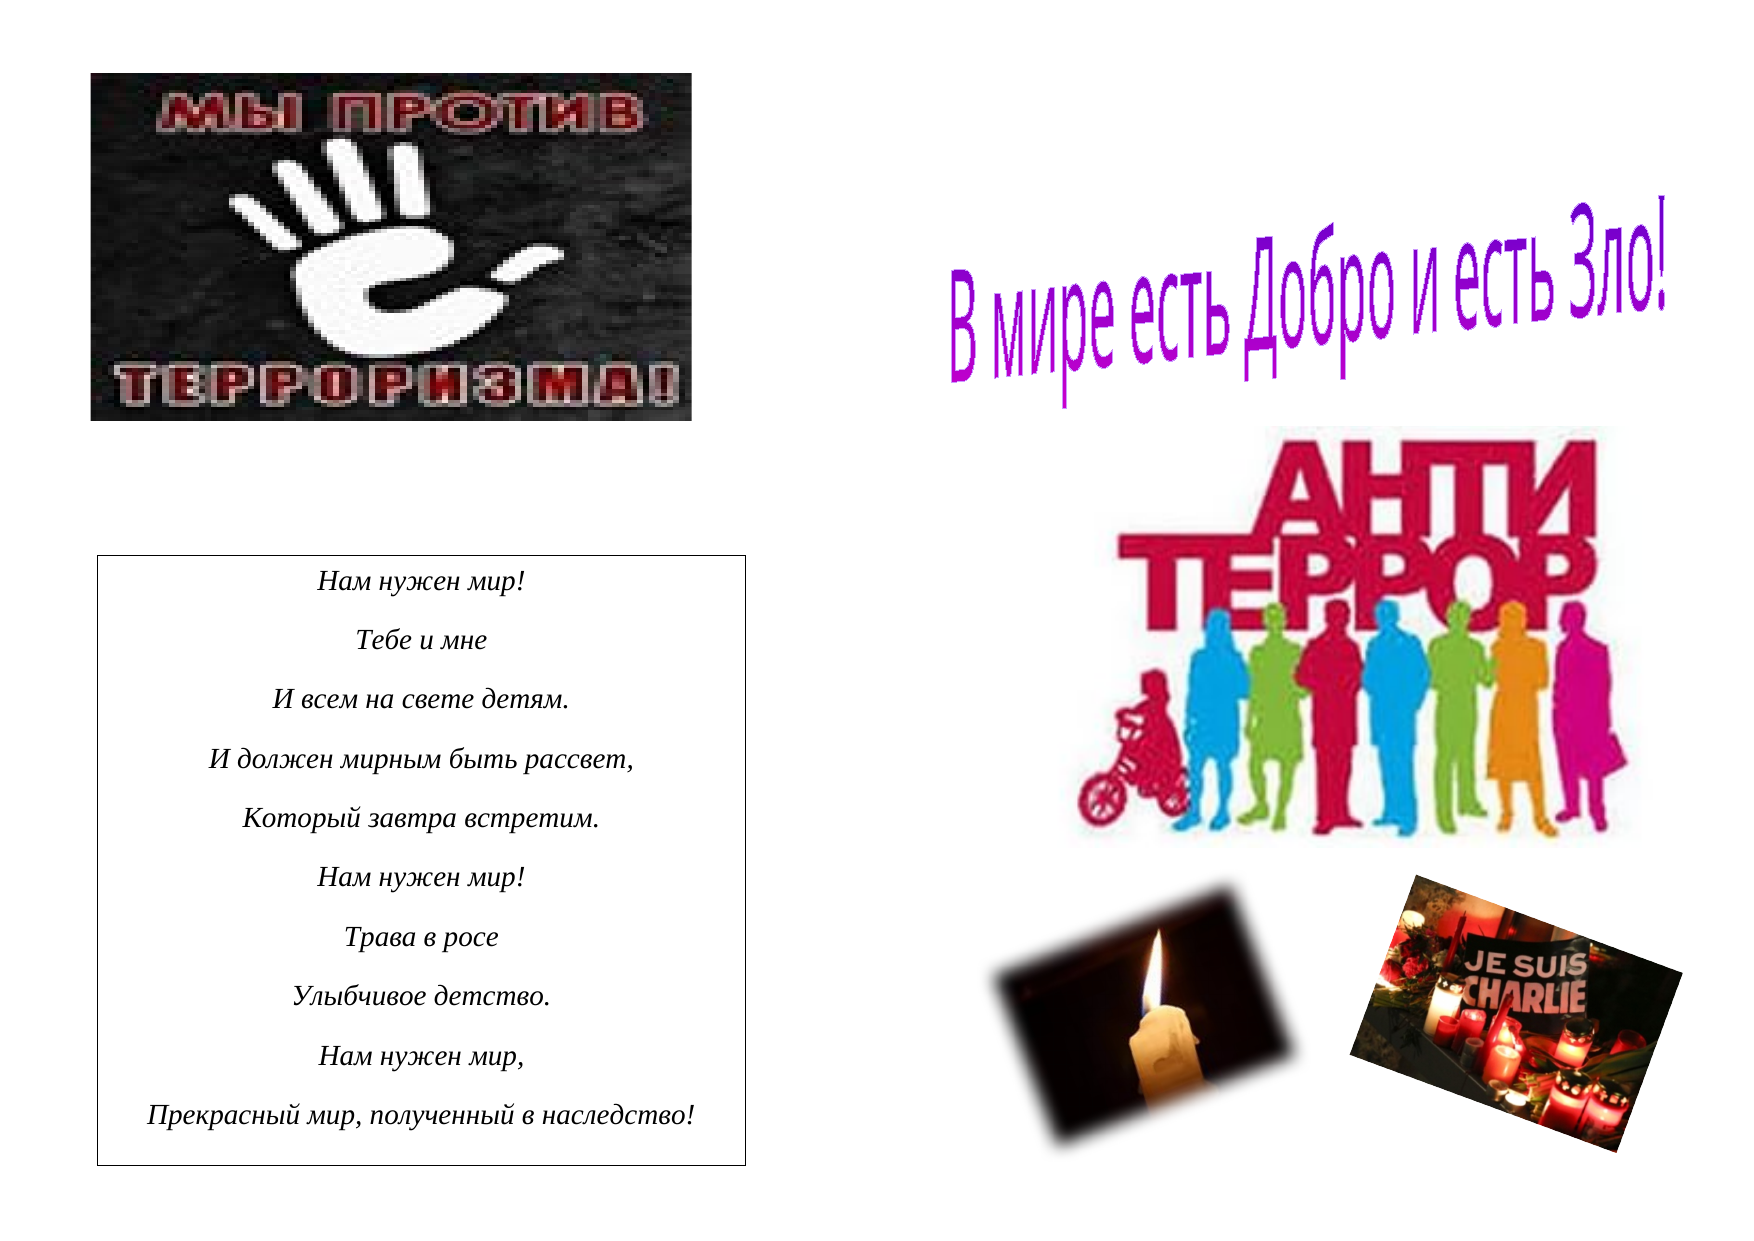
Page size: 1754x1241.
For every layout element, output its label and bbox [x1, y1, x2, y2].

picture [90, 73, 692, 421]
picture [1027, 426, 1684, 848]
picture [1010, 902, 1278, 1129]
picture [1350, 875, 1682, 1152]
